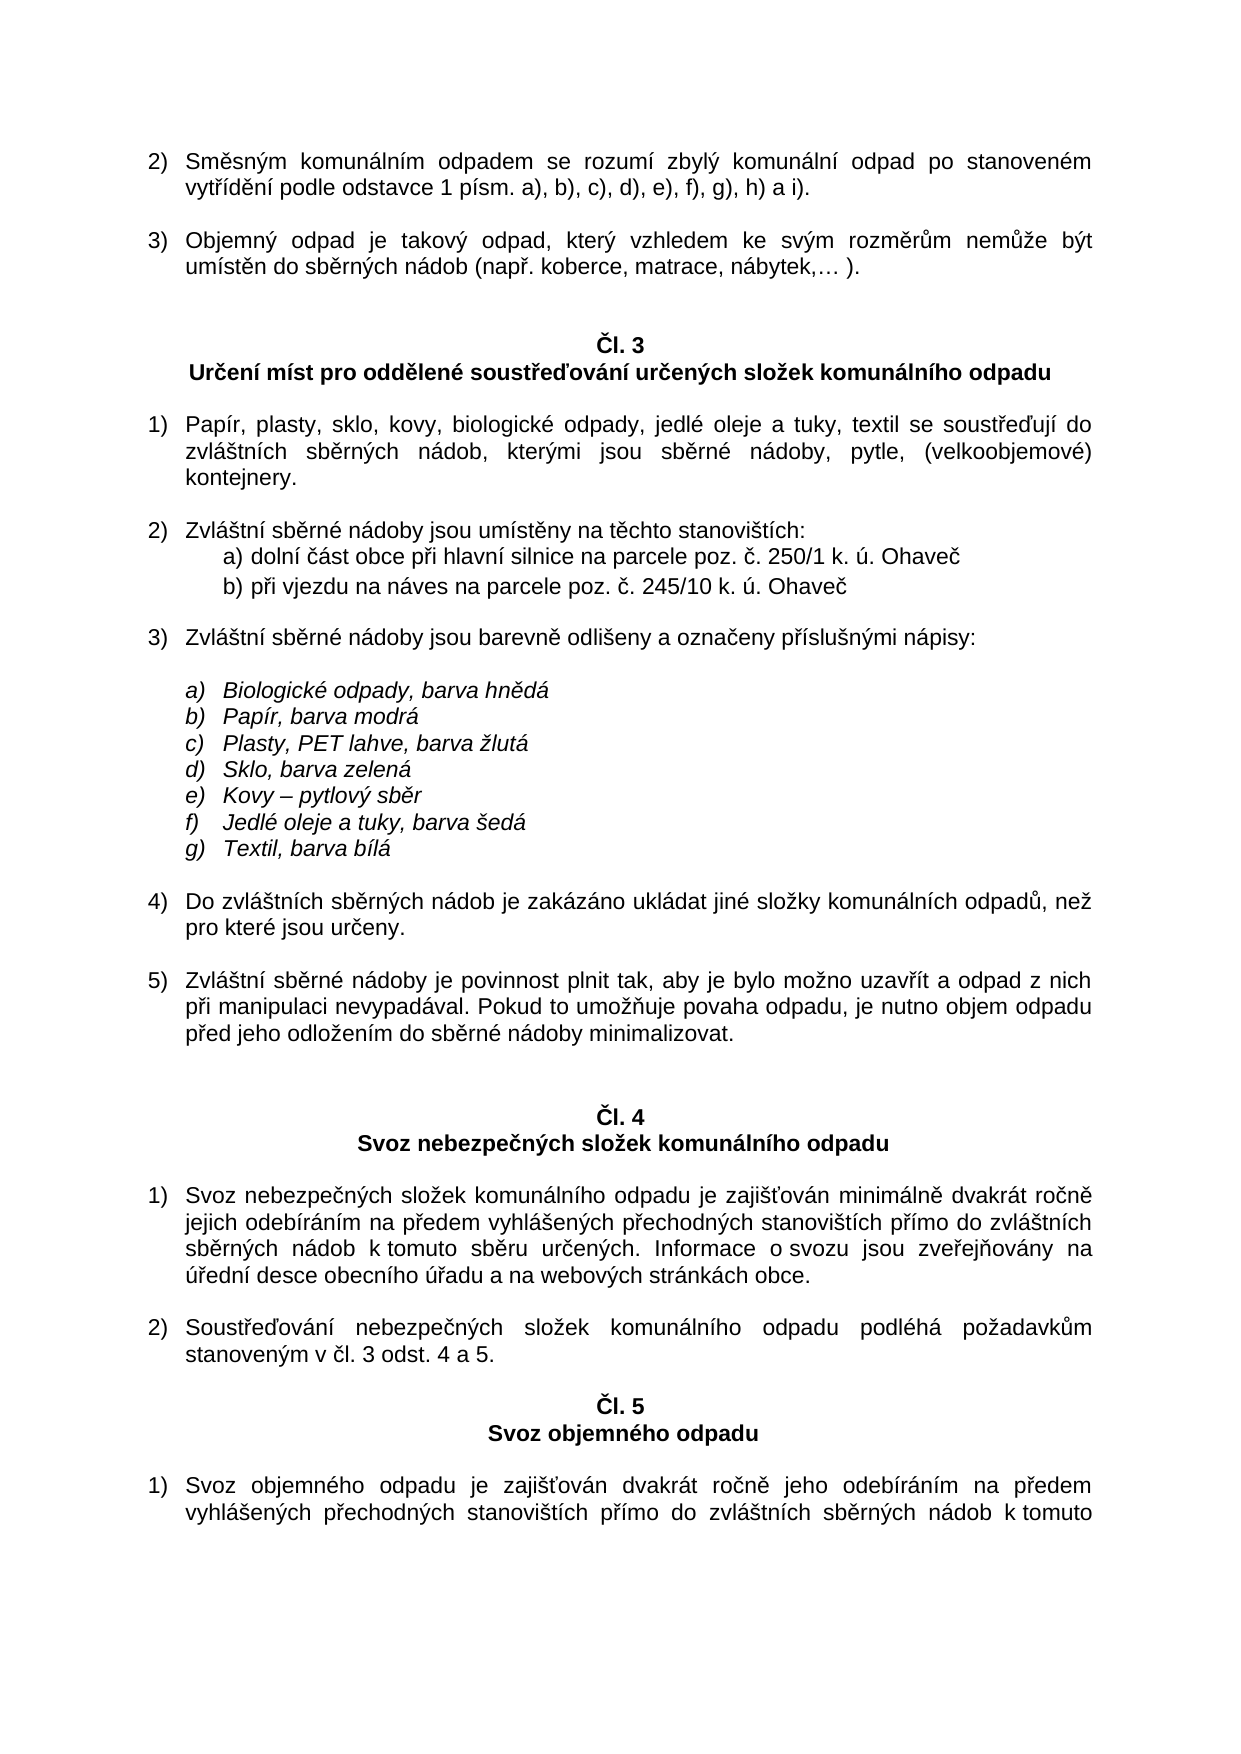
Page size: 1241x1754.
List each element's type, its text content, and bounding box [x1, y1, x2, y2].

list Soustřeďování nebezpečných složek komunálního odpadu podléhá požadavkům stanoveným v čl. 3 odst. 4 a 5. [148, 1314, 1092, 1367]
list Zvláštní sběrné nádoby je povinnost plnit tak, aby je bylo možno uzavřít a odpad z nich při manipulaci nevypadával. Pokud to umožňuje povaha odpadu, je nutno objem odpadu před jeho odložením do sběrné nádoby minimalizovat. [148, 967, 1092, 1046]
list Směsným komunálním odpadem se rozumí zbylý komunální odpad po stanoveném vytřídění podle odstavce 1 písm. a), b), c), d), e), f), g), h) a i). [148, 148, 1092, 200]
list Papír, barva modrá [185, 703, 1092, 730]
list Plasty, PET lahve, barva žlutá [185, 730, 1092, 756]
list Biologické odpady, barva hnědá [185, 677, 1092, 703]
list Zvláštní sběrné nádoby jsou barevně odlišeny a označeny příslušnými nápisy: [148, 624, 1092, 651]
list Zvláštní sběrné nádoby jsou umístěny na těchto stanovištích: [148, 517, 1092, 543]
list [148, 1472, 1092, 1525]
list při vjezdu na náves na parcele poz. č. 245/10 k. ú. Ohaveč [223, 573, 1092, 599]
list Textil, barva bílá [185, 835, 1092, 861]
text Svoz objemného odpadu [148, 1420, 1092, 1446]
subtitle Svoz nebezpečných složek komunálního odpadu [148, 1130, 1092, 1156]
list Sklo, barva zelená [185, 756, 1092, 782]
text Čl. 3 [148, 332, 1092, 358]
list Objemný odpad je takový odpad, který vzhledem ke svým rozměrům nemůže být umístěn do sběrných nádob (např. koberce, matrace, nábytek,… ). [148, 227, 1092, 279]
list Jedlé oleje a tuky, barva šedá [185, 809, 1092, 835]
list Kovy – pytlový sběr [185, 782, 1092, 809]
list Svoz nebezpečných složek komunálního odpadu je zajišťován minimálně dvakrát ročně jejich odebíráním na předem vyhlášených přechodných stanovištích přímo do zvláštních sběrných nádob k tomuto sběru určených. Informace o svozu jsou zveřejňovány na úřední desce obecního úřadu a na webových stránkách obce. [148, 1182, 1092, 1288]
list Papír, plasty, sklo, kovy, biologické odpady, jedlé oleje a tuky, textil se soustřeďují do zvláštních sběrných nádob, kterými jsou sběrné nádoby, pytle, (velkoobjemové) kontejnery. [148, 411, 1092, 490]
text Určení míst pro oddělené soustřeďování určených složek komunálního odpadu [148, 358, 1092, 385]
list Do zvláštních sběrných nádob je zakázáno ukládat jiné složky komunálních odpadů, než pro které jsou určeny. [148, 888, 1092, 941]
list dolní část obce při hlavní silnice na parcele poz. č. 250/1 k. ú. Ohaveč [223, 543, 1092, 569]
subtitle Čl. 4 [148, 1103, 1092, 1130]
text Čl. 5 [148, 1393, 1092, 1420]
